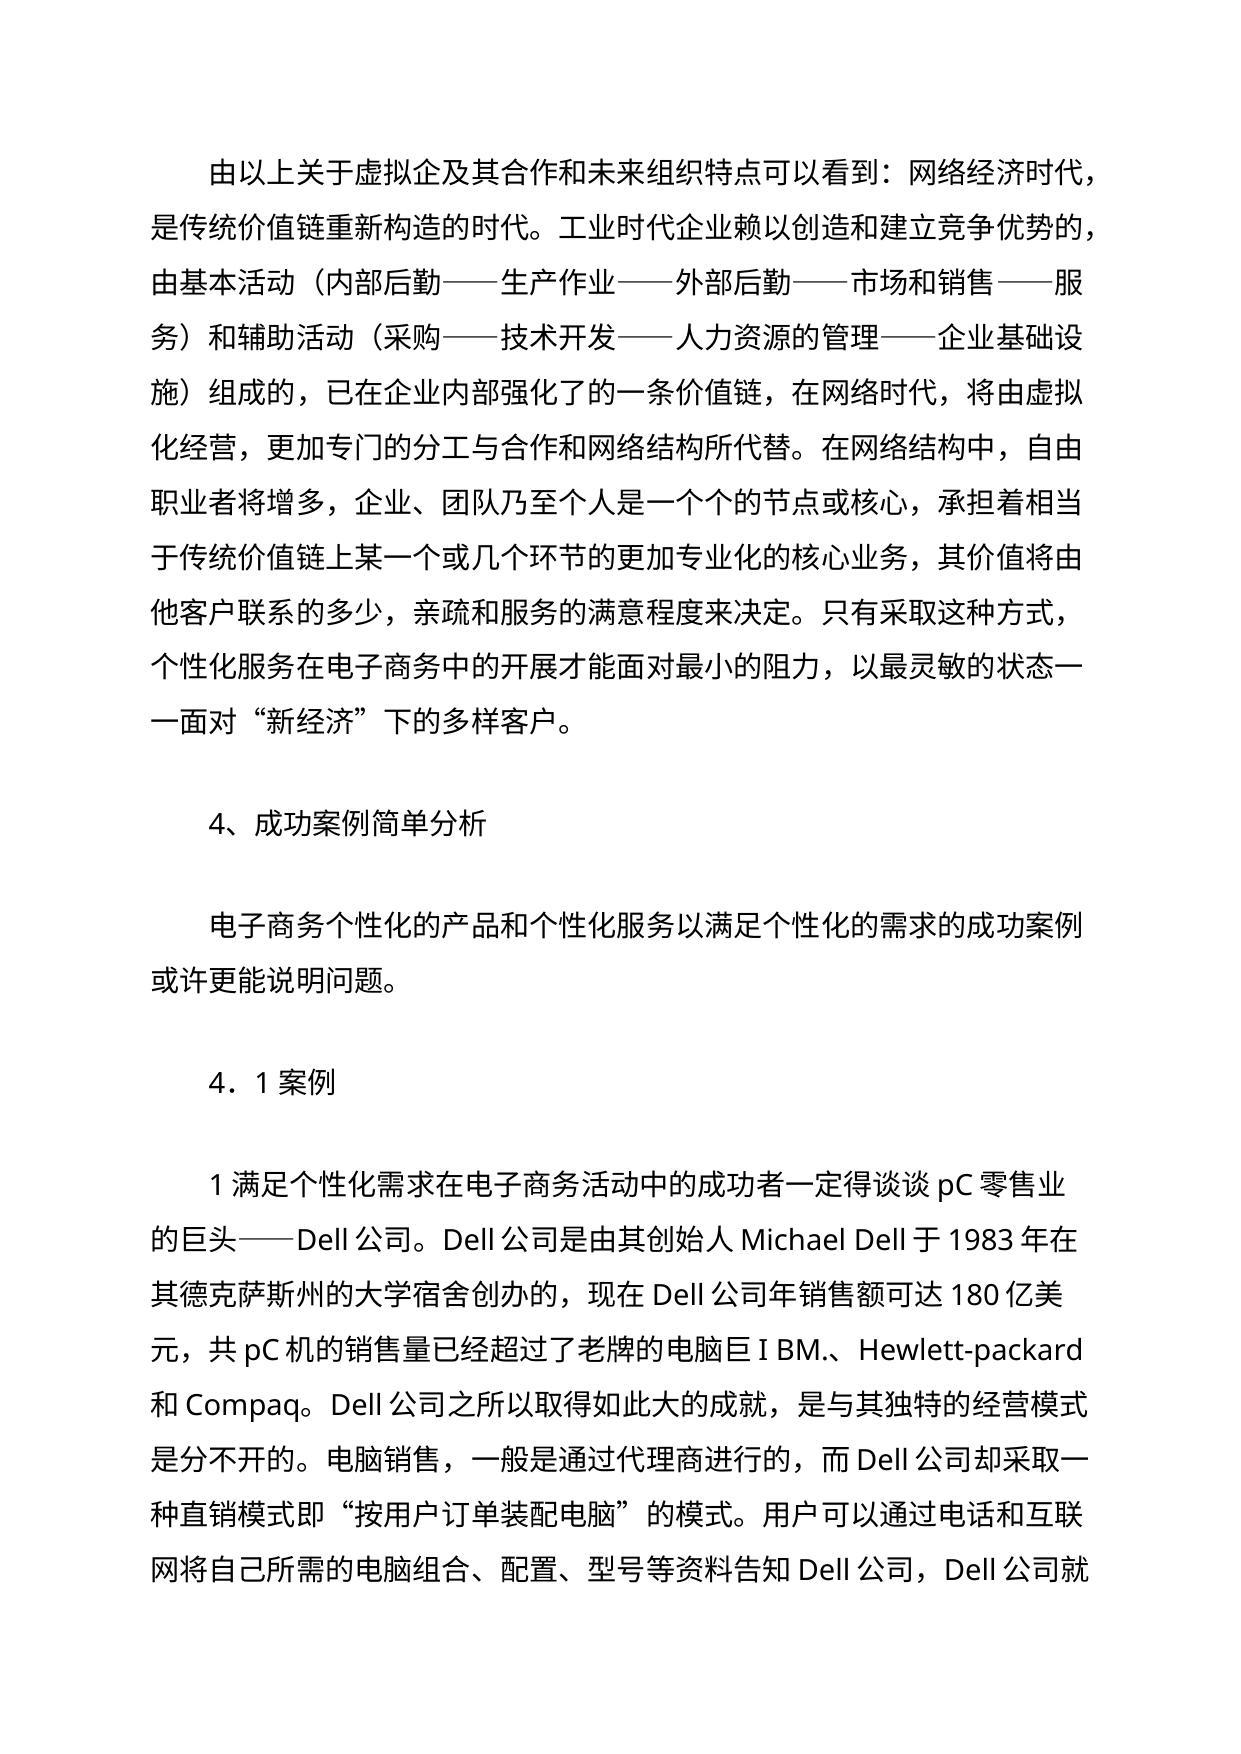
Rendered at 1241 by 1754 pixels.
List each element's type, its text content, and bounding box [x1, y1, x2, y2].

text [150, 1161, 1090, 1589]
text 4．1 案例 [150, 1059, 1090, 1102]
text 4、成功案例简单分析 [150, 801, 1090, 843]
text 电子商务个性化的产品和个性化服务以满足个性化的需求的成功案例或许更能说明问题。 [150, 903, 1090, 1000]
text 由以上关于虚拟企及其合作和未来组织特点可以看到：网络经济时代，是传统价值链重新构造的时代。工业时代企业赖以创造和建立竞争优势的，由基本活动（内部后勤——生产作业——外部后勤——市场和销售——服务）和辅助活动（采购——技术开发——人力资源的管理——企业基础设施）组成的，已在企业内部强化了的一条价值链，在网络时代，将由虚拟化经营，更加专门的分工与合作和网络结构所代替。在网络结构中，自由职业者将增多，企业、团队乃至个人是一个个的节点或核心，承担着相当于传统价值链上某一个或几个环节的更加专业化的核心业务，其价值将由他客户联系的多少，亲疏和服务的满意程度来决定。只有采取这种方式，个性化服务在电子商务中的开展才能面对最小的阻力，以最灵敏的状态一一面对“新经济”下的多样客户。 [150, 150, 1090, 741]
